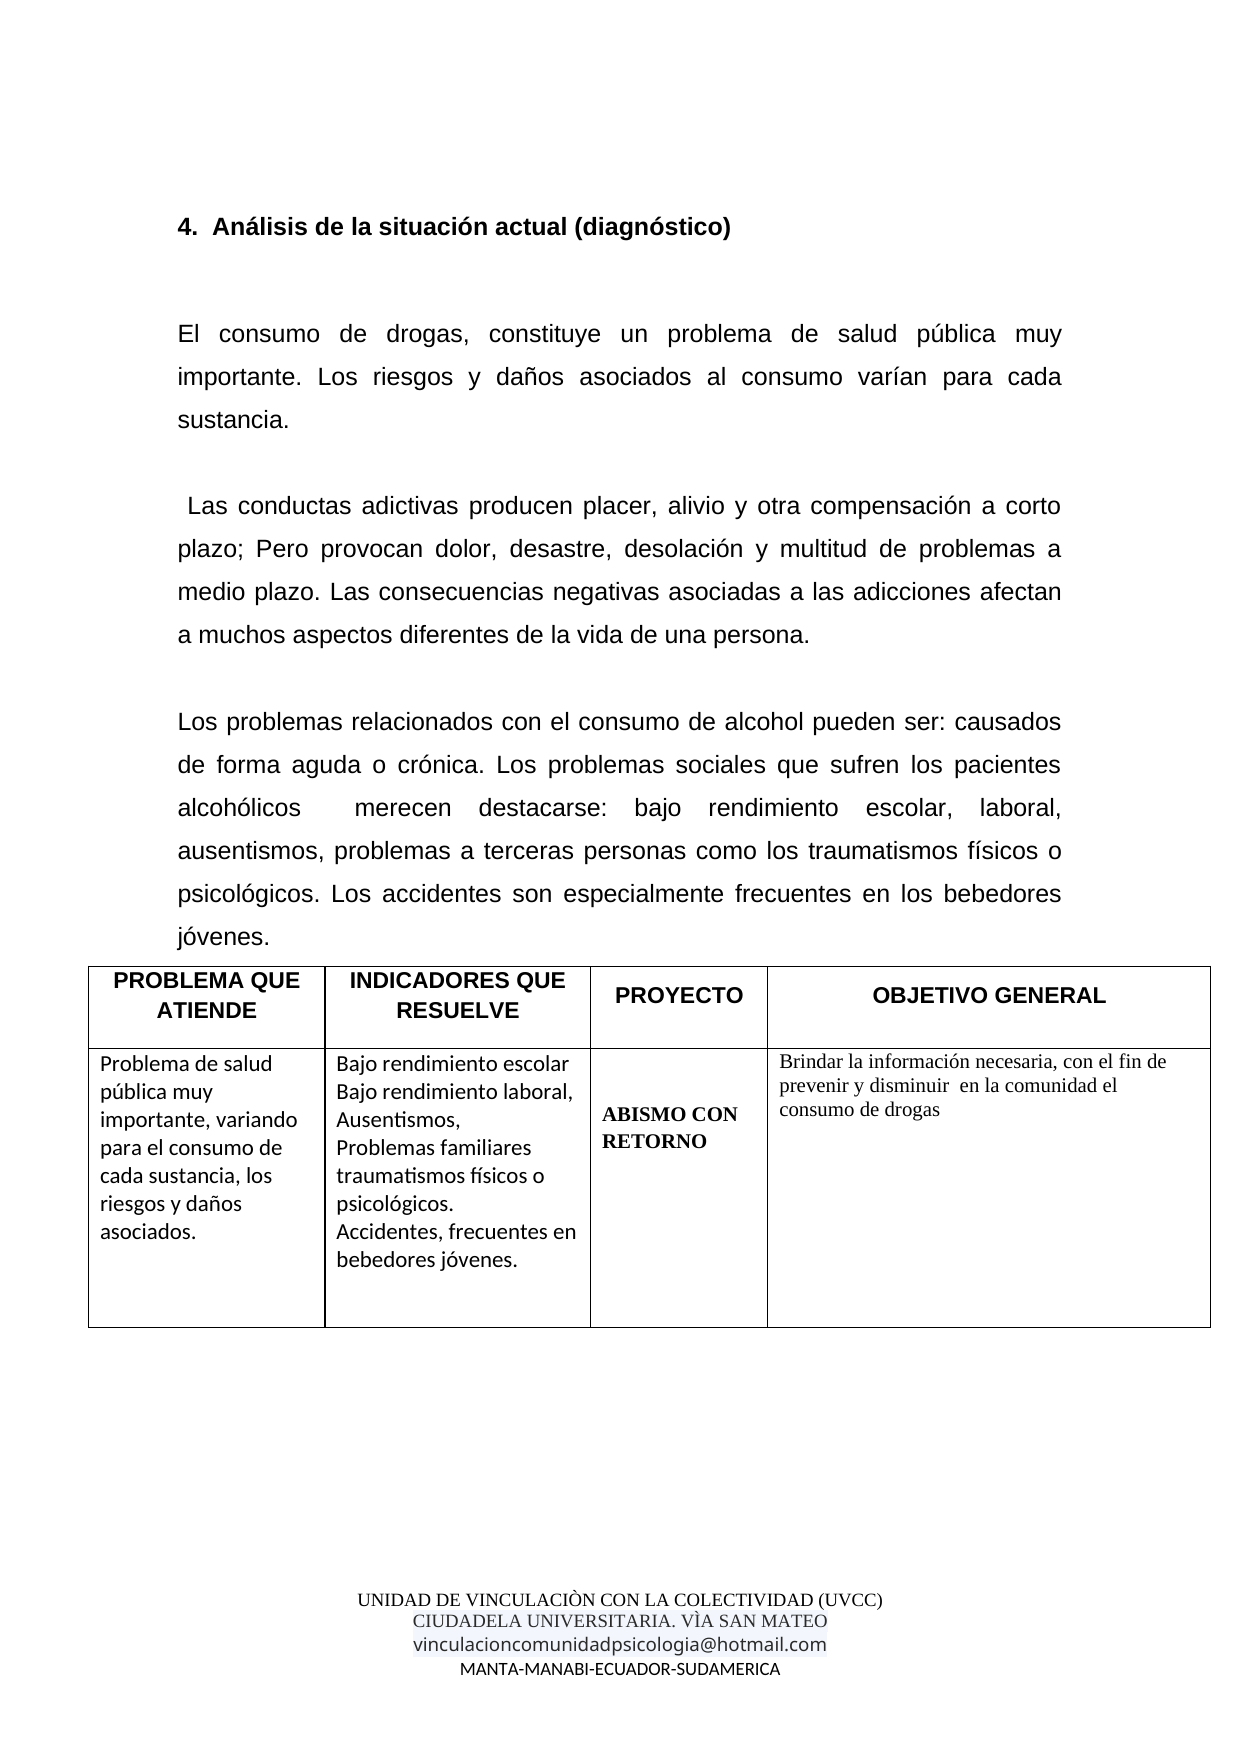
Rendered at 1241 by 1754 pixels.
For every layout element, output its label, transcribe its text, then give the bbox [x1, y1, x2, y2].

text 4. Análisis de la situación actual (diagnóstico) [177, 212, 1063, 240]
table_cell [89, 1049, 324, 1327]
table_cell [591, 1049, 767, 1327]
text Los problemas relacionados con el consumo de alcohol pueden ser: causados de forma aguda o crónica. Los problemas sociales que sufren los pacientes alcohólicos merecen destacarse: bajo rendimiento escolar, laboral, ausentismos, problemas a terceras personas como los traumatismos físicos o psicológicos. Los accidentes son especialmente frecuentes en los bebedores jóvenes. [177, 707, 1063, 951]
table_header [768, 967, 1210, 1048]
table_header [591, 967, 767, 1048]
text El consumo de drogas, constituye un problema de salud pública muy importante. Los riesgos y daños asociados al consumo varían para cada sustancia. [177, 319, 1063, 434]
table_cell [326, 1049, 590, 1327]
text Las conductas adictivas producen placer, alivio y otra compensación a corto plazo; Pero provocan dolor, desastre, desolación y multitud de problemas a medio plazo. Las consecuencias negativas asociadas a las adicciones afectan a muchos aspectos diferentes de la vida de una persona. [177, 491, 1063, 649]
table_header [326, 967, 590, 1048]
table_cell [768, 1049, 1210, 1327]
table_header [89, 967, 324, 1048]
